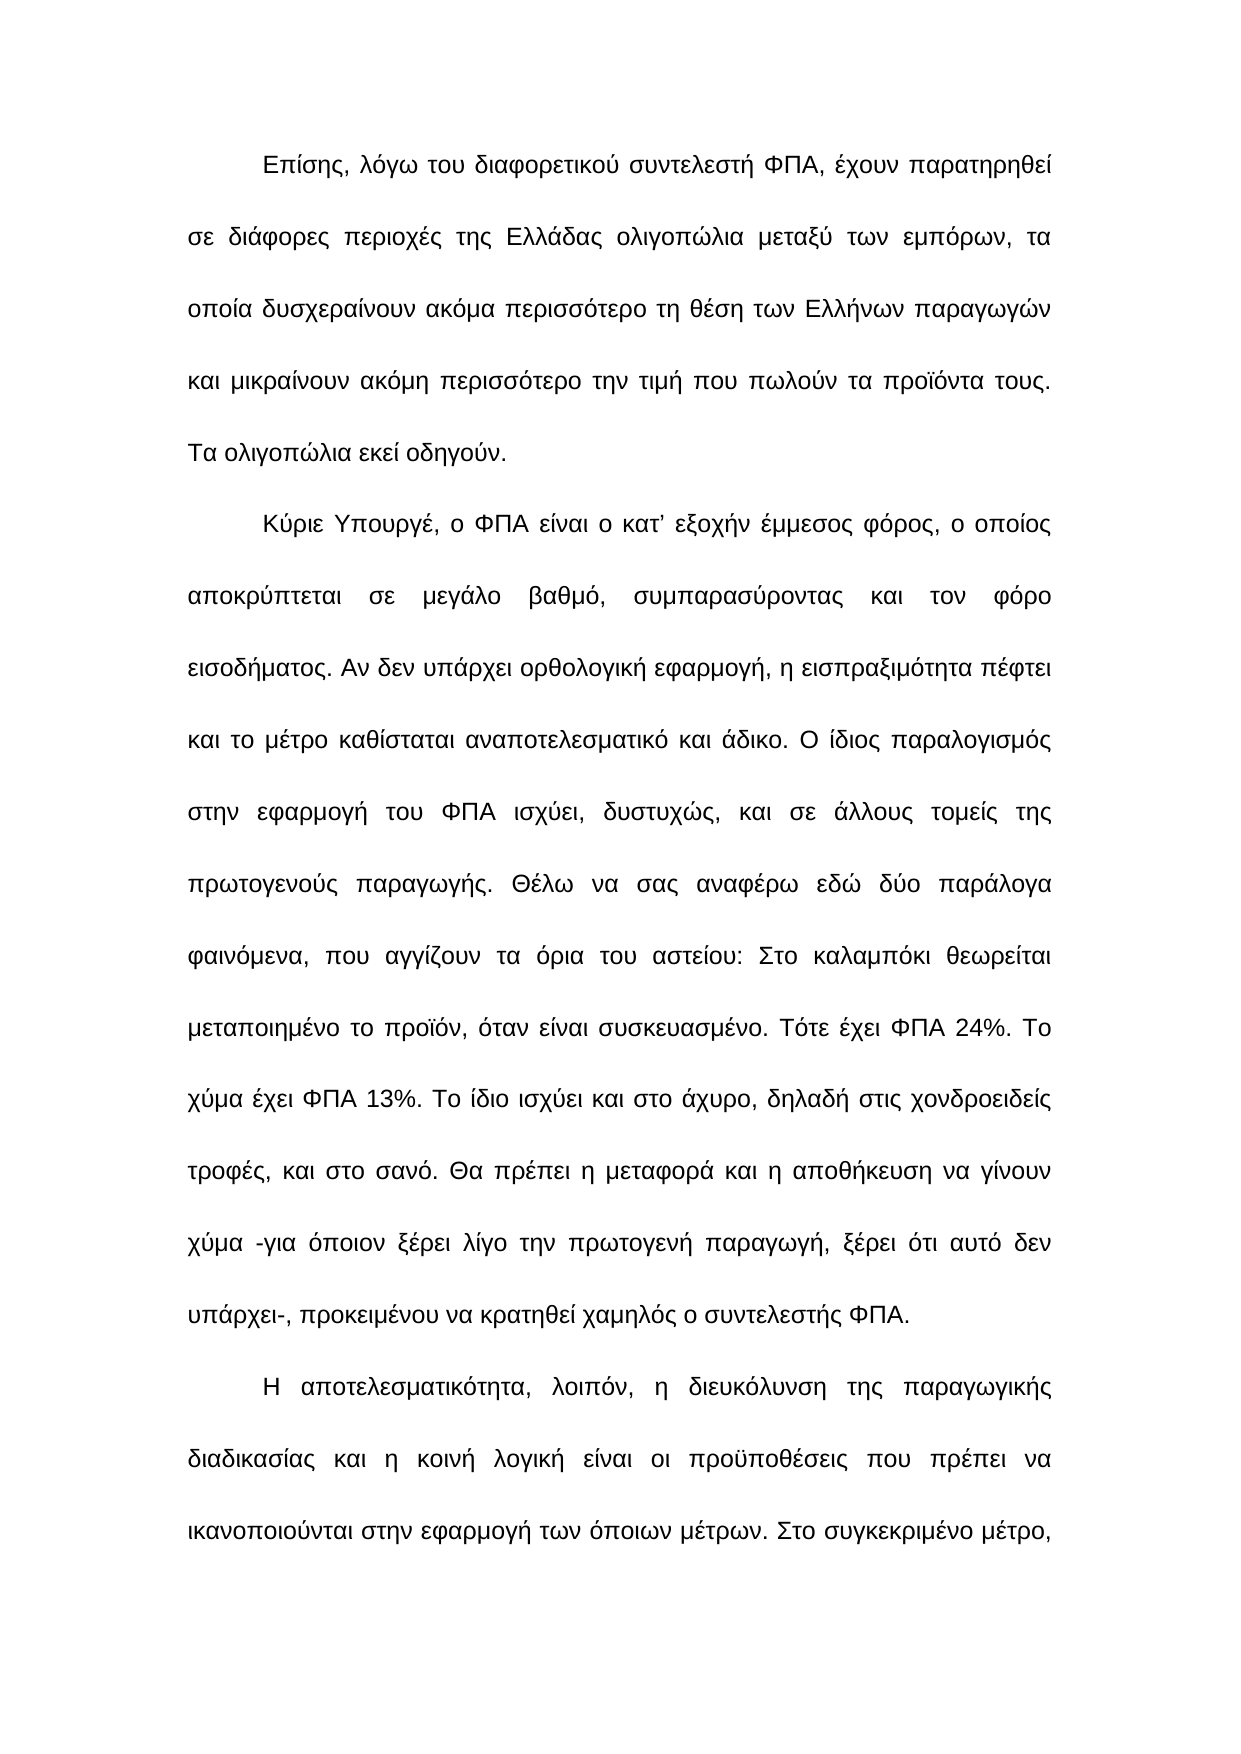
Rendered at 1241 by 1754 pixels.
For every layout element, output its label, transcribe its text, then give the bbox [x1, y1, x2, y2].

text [187, 1372, 1053, 1544]
text Επίσης, λόγω του διαφορετικού συντελεστή ΦΠΑ, έχουν παρατηρηθεί σε διάφορες περιοχές της Ελλάδας ολιγοπώλια μεταξύ των εμπόρων, τα οποία δυσχεραίνουν ακόμα περισσότερο τη θέση των Ελλήνων παραγωγών και μικραίνουν ακόμη περισσότερο την τιμή που πωλούν τα προϊόντα τους. Τα ολιγοπώλια εκεί οδηγούν. [187, 150, 1053, 466]
text Κύριε Υπουργέ, ο ΦΠΑ είναι ο κατ’ εξοχήν έμμεσος φόρος, ο οποίος αποκρύπτεται σε μεγάλο βαθμό, συμπαρασύροντας και τον φόρο εισοδήματος. Αν δεν υπάρχει ορθολογική εφαρμογή, η εισπραξιμότητα πέφτει και το μέτρο καθίσταται αναποτελεσματικό και άδικο. Ο ίδιος παραλογισμός στην εφαρμογή του ΦΠΑ ισχύει, δυστυχώς, και σε άλλους τομείς της πρωτογενούς παραγωγής. Θέλω να σας αναφέρω εδώ δύο παράλογα φαινόμενα, που αγγίζουν τα όρια του αστείου: Στο καλαμπόκι θεωρείται μεταποιημένο το προϊόν, όταν είναι συσκευασμένο. Τότε έχει ΦΠΑ 24%. Το χύμα έχει ΦΠΑ 13%. Το ίδιο ισχύει και στο άχυρο, δηλαδή στις χονδροειδείς τροφές, και στο σανό. Θα πρέπει η μεταφορά και η αποθήκευση να γίνουν χύμα -για όποιον ξέρει λίγο την πρωτογενή παραγωγή, ξέρει ότι αυτό δεν υπάρχει-, προκειμένου να κρατηθεί χαμηλός ο συντελεστής ΦΠΑ. [187, 509, 1053, 1329]
